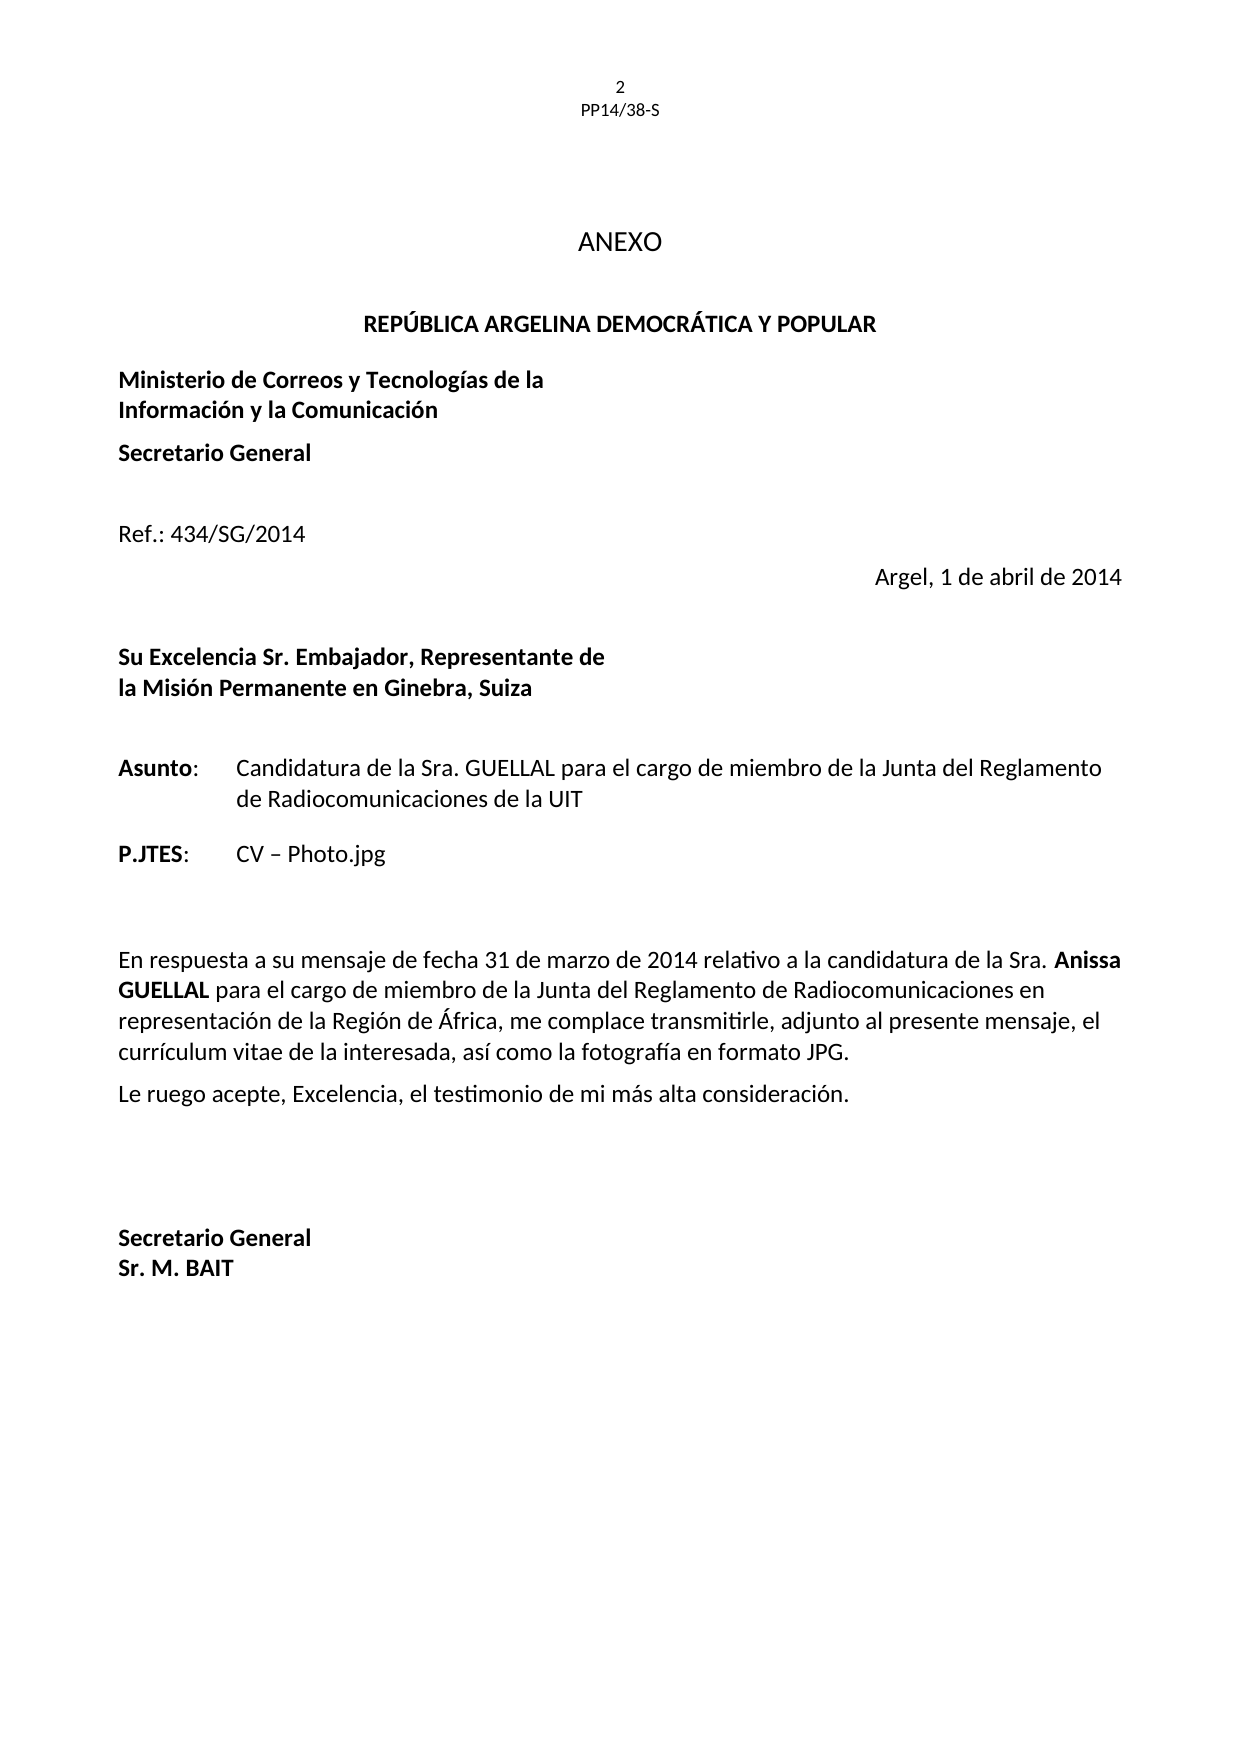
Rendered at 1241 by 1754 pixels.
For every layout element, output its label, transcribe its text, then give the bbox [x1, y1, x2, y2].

text Ref.: 434/SG/2014 [118, 518, 1122, 548]
text REPÚBLICA ARGELINA DEMOCRÁTICA Y POPULAR [118, 308, 1122, 339]
text Argel, 1 de abril de 2014 [118, 561, 1122, 591]
text Anexo [118, 223, 1122, 258]
text Asunto: Candidatura de la Sra. GUELLAL para el cargo de miembro de la Junta del Reglamento de Radiocomunicaciones de la UIT [118, 752, 1122, 813]
text Su Excelencia Sr. Embajador, Representante de la Misión Permanente en Ginebra, Suiza [118, 641, 1122, 702]
text Secretario General [118, 437, 1122, 468]
text Ministerio de Correos y Tecnologías de la Información y la Comunicación [118, 364, 1122, 425]
text P.JTES: CV – Photo.jpg [118, 838, 1122, 869]
text Secretario General Sr. M. BAIT [118, 1222, 1122, 1283]
text Le ruego acepte, Excelencia, el testimonio de mi más alta consideración. [118, 1079, 1122, 1109]
text En respuesta a su mensaje de fecha 31 de marzo de 2014 relativo a la candidatura de la Sra. Anissa GUELLAL para el cargo de miembro de la Junta del Reglamento de Radiocomunicaciones en representación de la Región de África, me complace transmitirle, adjunto al presente mensaje, el currículum vitae de la interesada, así como la fotografía en formato JPG. [118, 944, 1122, 1066]
